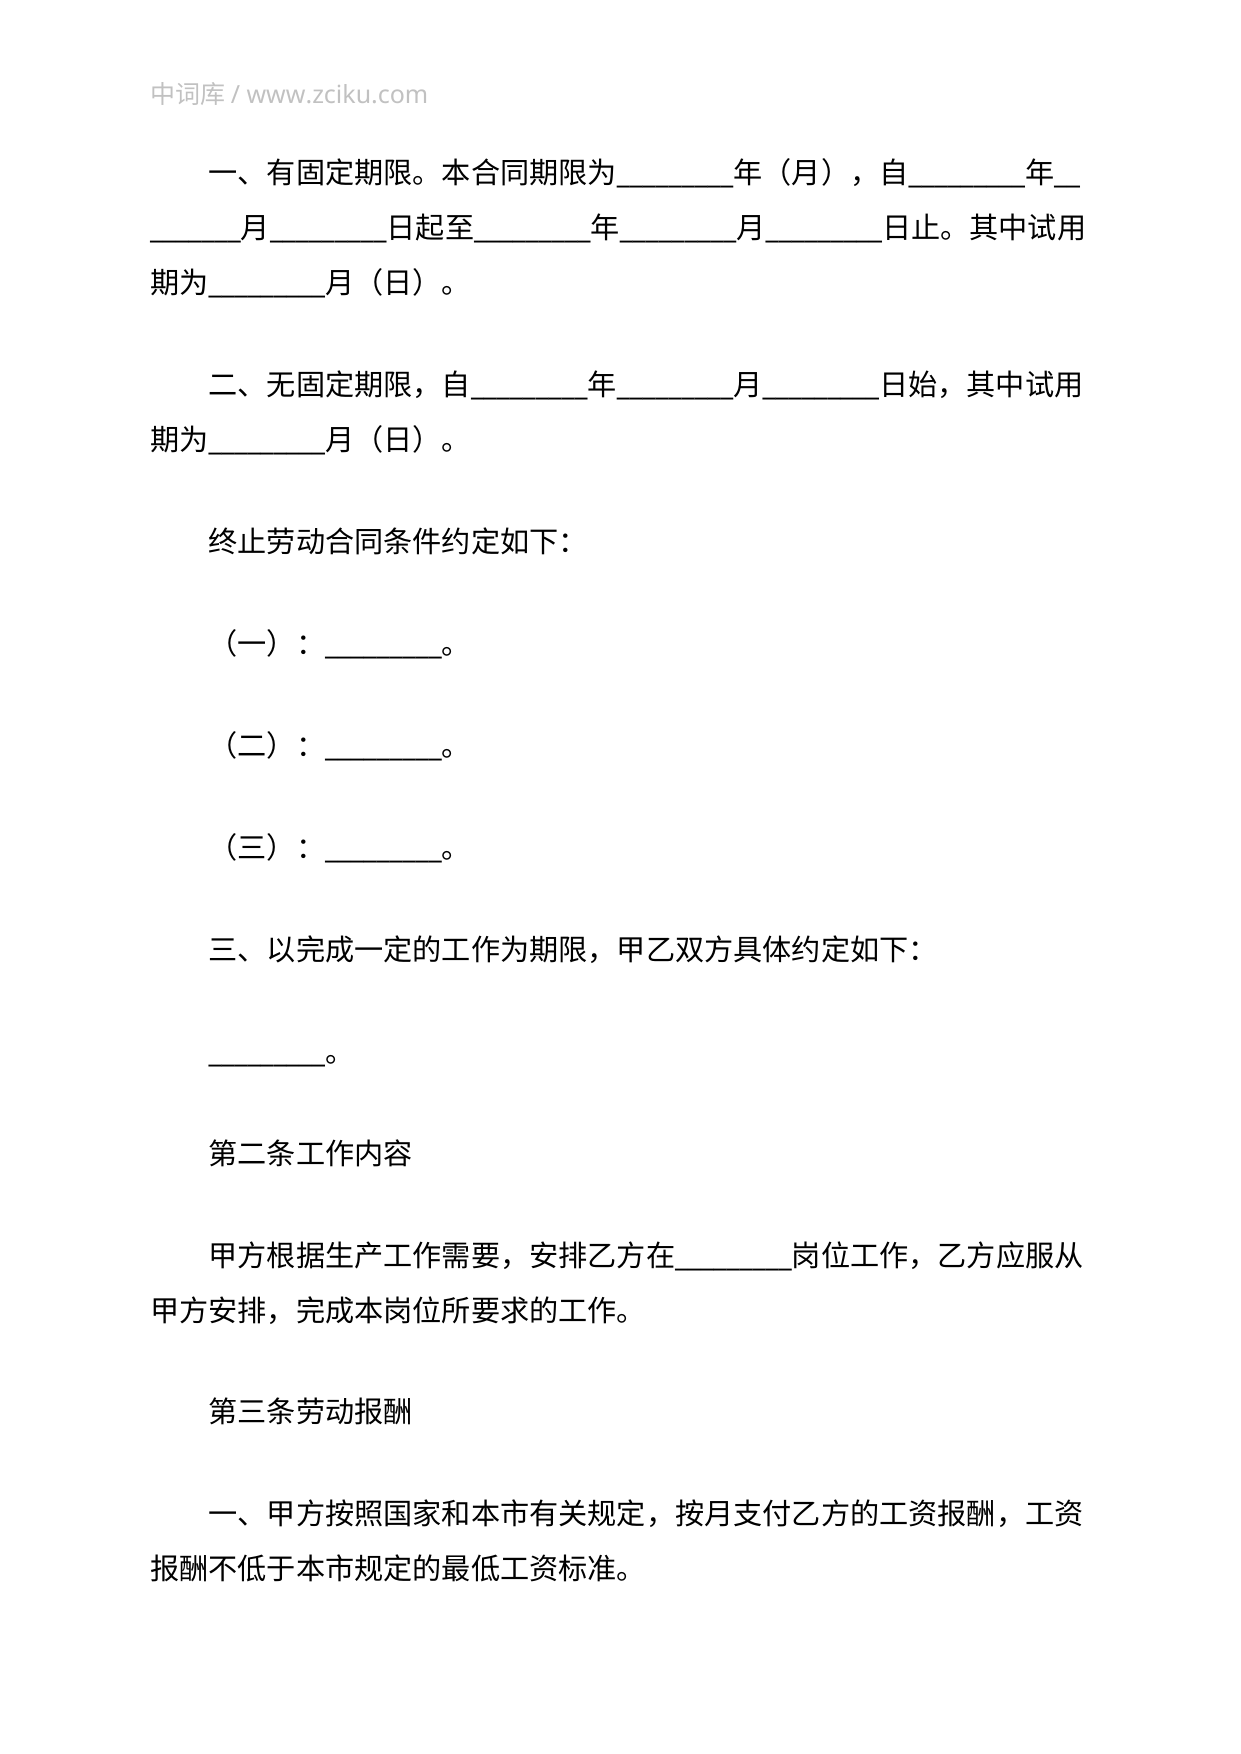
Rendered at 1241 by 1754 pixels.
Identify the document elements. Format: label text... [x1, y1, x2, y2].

text （三）：_________。 [150, 825, 1090, 867]
text 甲方根据生产工作需要，安排乙方在_________岗位工作，乙方应服从甲方安排，完成本岗位所要求的工作。 [150, 1232, 1090, 1329]
text 二、无固定期限，自_________年_________月_________日始，其中试用期为_________月（日）。 [150, 362, 1090, 459]
text _________。 [150, 1028, 1090, 1071]
text 一、甲方按照国家和本市有关规定，按月支付乙方的工资报酬，工资报酬不低于本市规定的最低工资标准。 [150, 1491, 1090, 1588]
text （一）：_________。 [150, 621, 1090, 663]
text 终止劳动合同条件约定如下： [150, 519, 1090, 561]
text （二）：_________。 [150, 723, 1090, 765]
text 第二条工作内容 [150, 1130, 1090, 1173]
text 第三条劳动报酬 [150, 1389, 1090, 1431]
text 三、以完成一定的工作为期限，甲乙双方具体约定如下： [150, 927, 1090, 969]
text 一、有固定期限。本合同期限为_________年（月），自_________年_________月_________日起至_________年_________月_________日止。其中试用期为_________月（日）。 [150, 150, 1090, 302]
